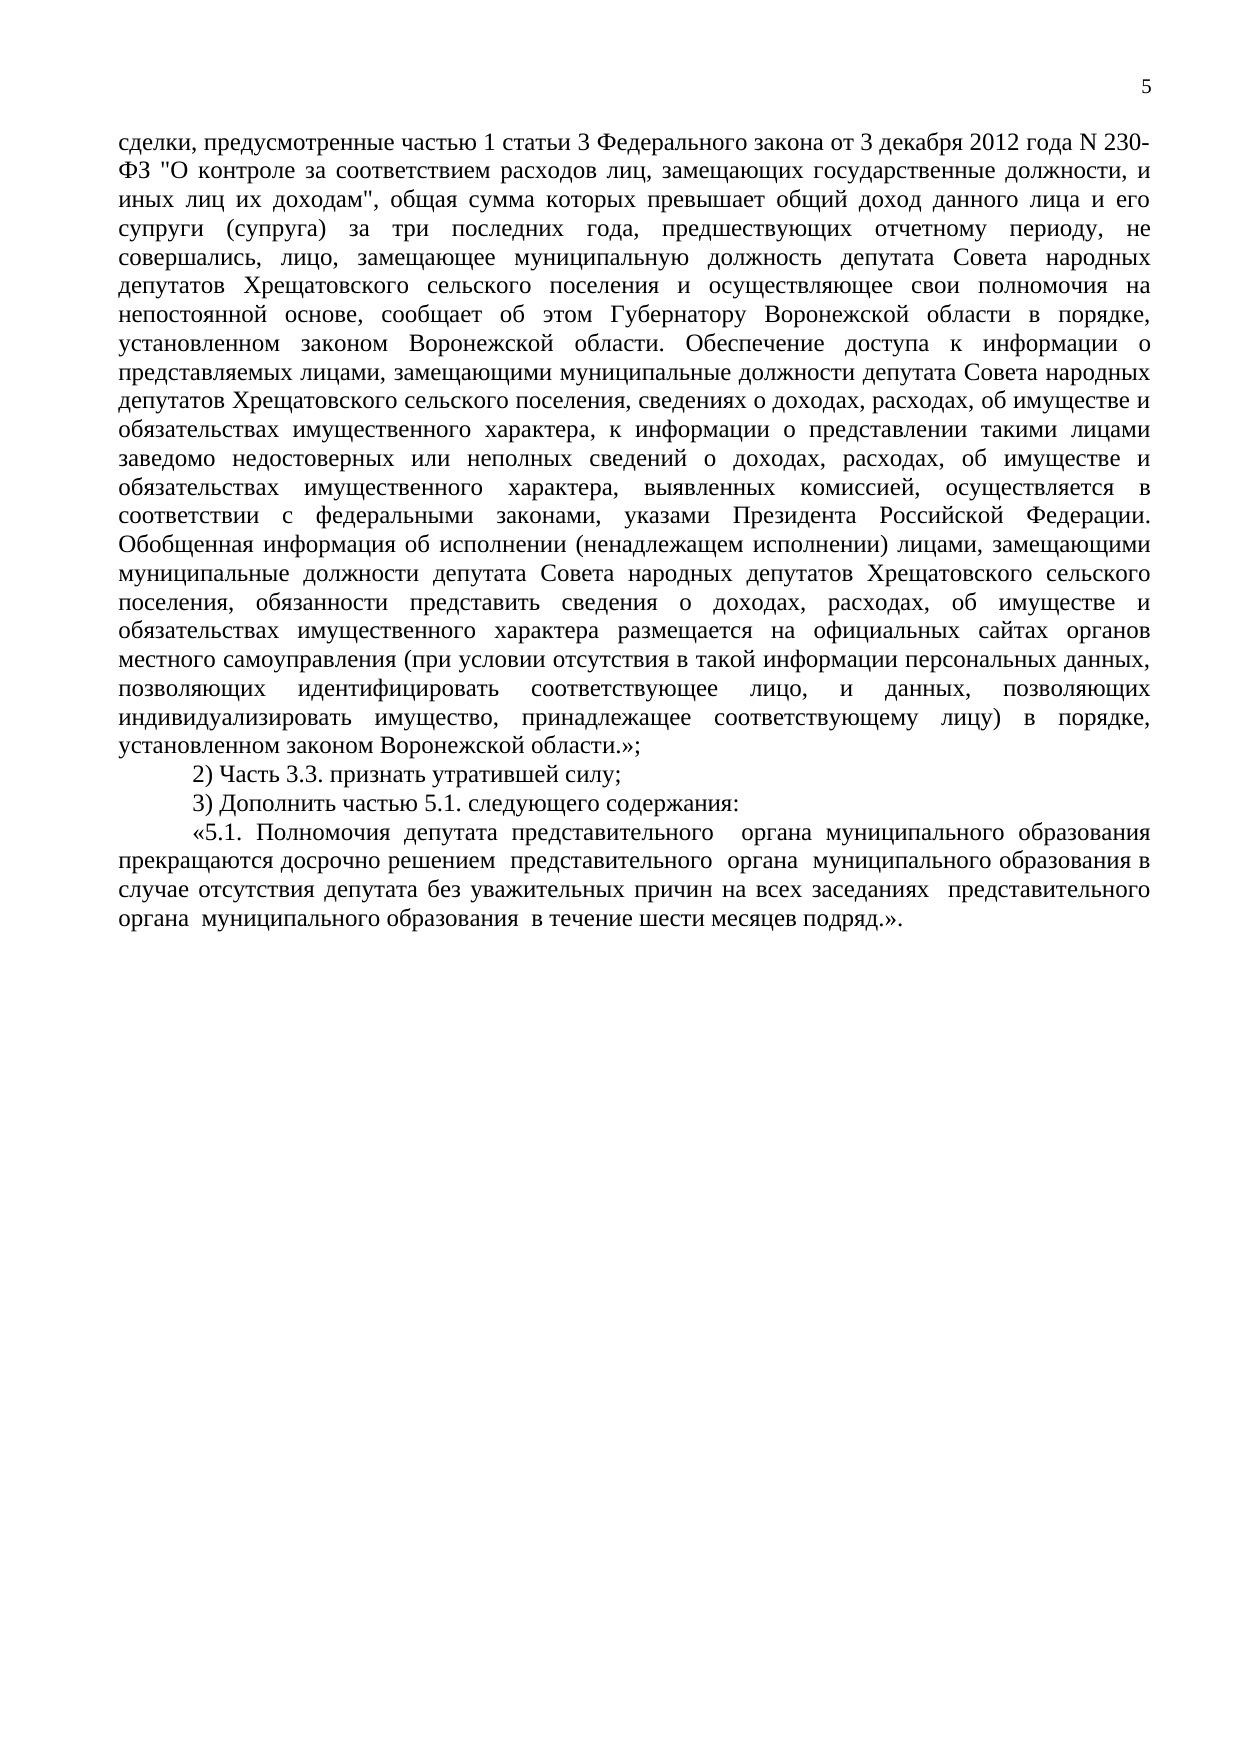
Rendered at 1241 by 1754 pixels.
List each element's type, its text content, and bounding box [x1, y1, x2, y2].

text 2) Часть 3.3. признать утратившей силу; [118, 759, 1152, 788]
text «5.1. Полномочия депутата представительного органа муниципального образования прекращаются досрочно решением представительного органа муниципального образования в случае отсутствия депутата без уважительных причин на всех заседаниях представительного органа муниципального образования в течение шести месяцев подряд.». [118, 817, 1152, 932]
text 3) Дополнить частью 5.1. следующего содержания: [118, 788, 1152, 817]
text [118, 127, 1152, 759]
